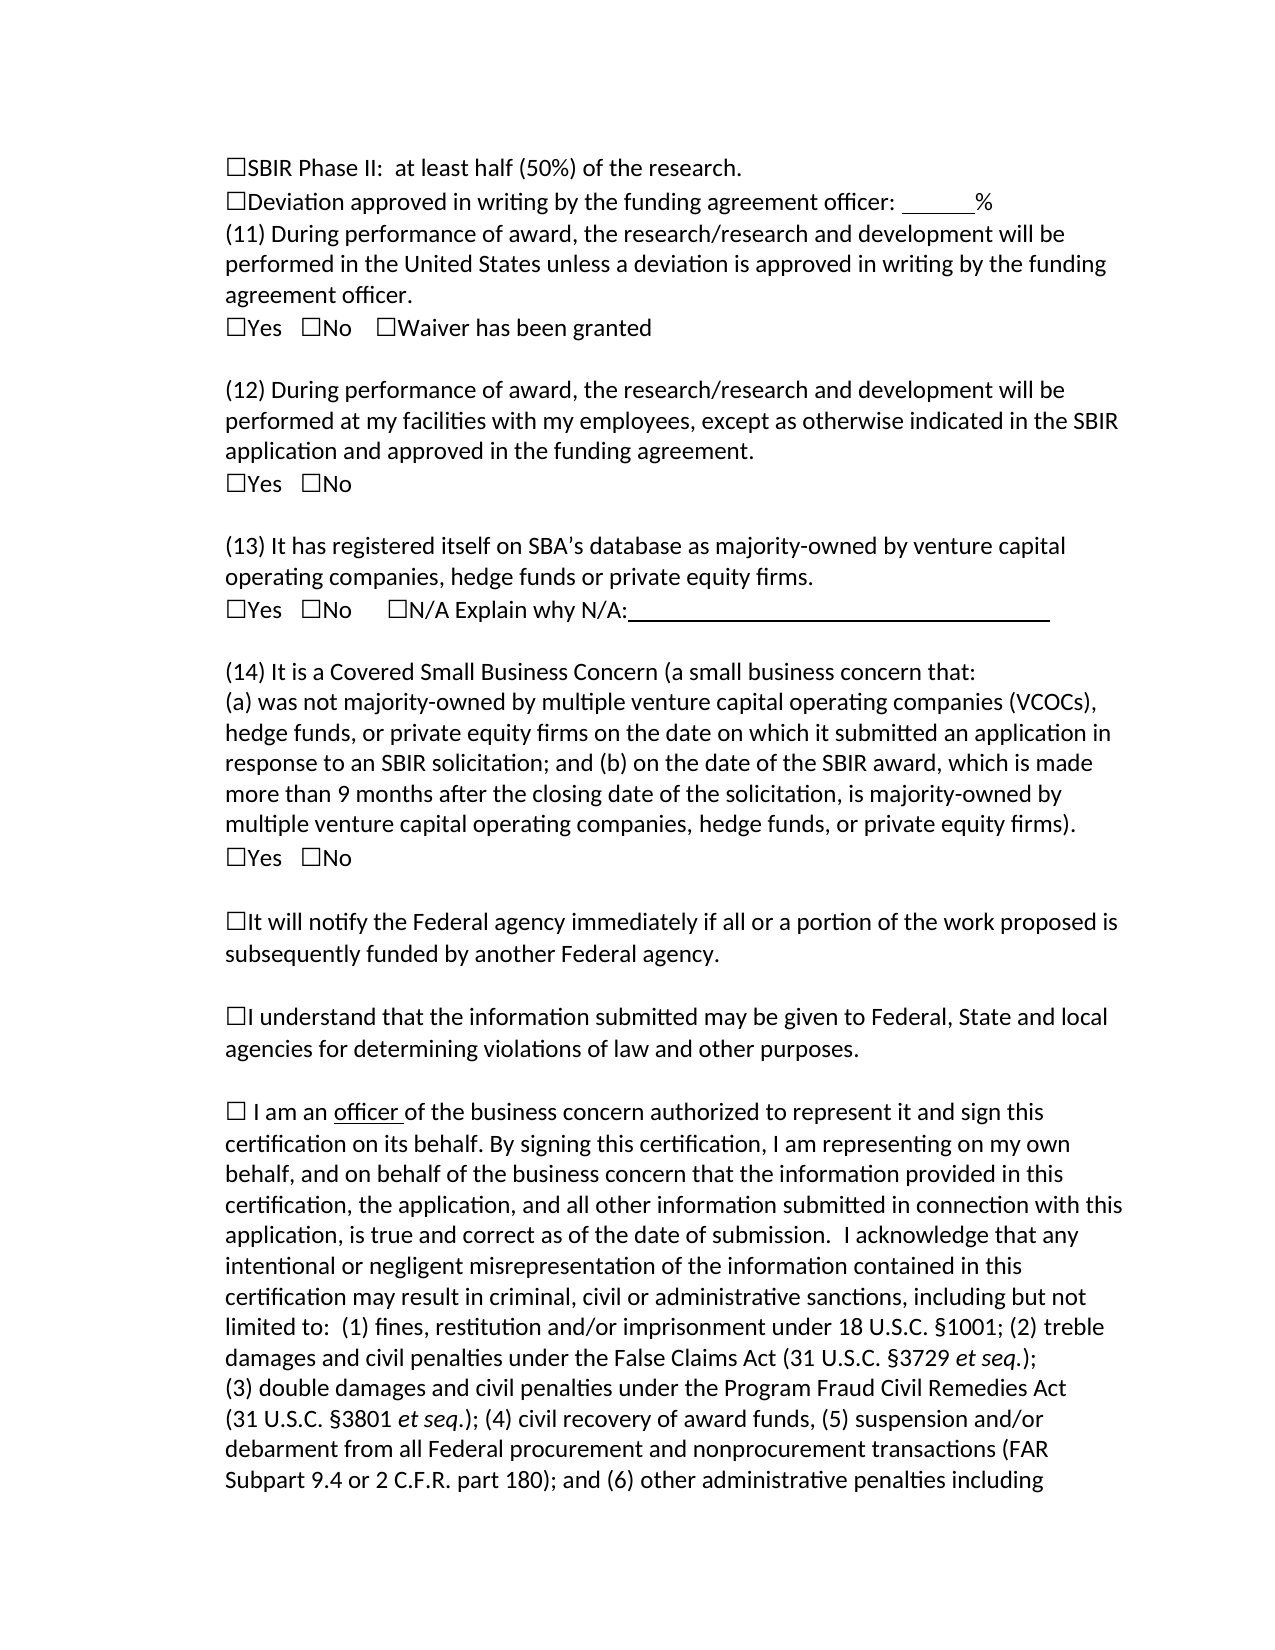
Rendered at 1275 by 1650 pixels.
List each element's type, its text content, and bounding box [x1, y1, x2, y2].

text Yes No N/A Explain why N/A: [225, 591, 1125, 626]
text Yes No [225, 839, 1125, 873]
text I understand that the information submitted may be given to Federal, State and local agencies for determining violations of law and other purposes. [225, 999, 1125, 1063]
text SBIR Phase II: at least half (50%) of the research. [225, 150, 1125, 184]
text It will notify the Federal agency immediately if all or a portion of the work proposed is subsequently funded by another Federal agency. [225, 904, 1125, 968]
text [225, 1094, 1125, 1494]
text (13) It has registered itself on SBA’s database as majority-owned by venture capital operating companies, hedge funds or private equity firms. [225, 530, 1125, 591]
text Yes No Waiver has been granted [225, 310, 1125, 344]
text (14) It is a Covered Small Business Concern (a small business concern that: [225, 656, 1125, 687]
text Deviation approved in writing by the funding agreement officer: % [225, 184, 1125, 218]
text Yes No [225, 466, 1125, 500]
text (12) During performance of award, the research/research and development will be performed at my facilities with my employees, except as otherwise indicated in the SBIR application and approved in the funding agreement. [225, 374, 1125, 466]
text (11) During performance of award, the research/research and development will be performed in the United States unless a deviation is approved in writing by the funding agreement officer. [225, 218, 1125, 310]
text (a) was not majority-owned by multiple venture capital operating companies (VCOCs), hedge funds, or private equity firms on the date on which it submitted an application in response to an SBIR solicitation; and (b) on the date of the SBIR award, which is made more than 9 months after the closing date of the solicitation, is majority-owned by multiple venture capital operating companies, hedge funds, or private equity firms). [225, 687, 1125, 839]
